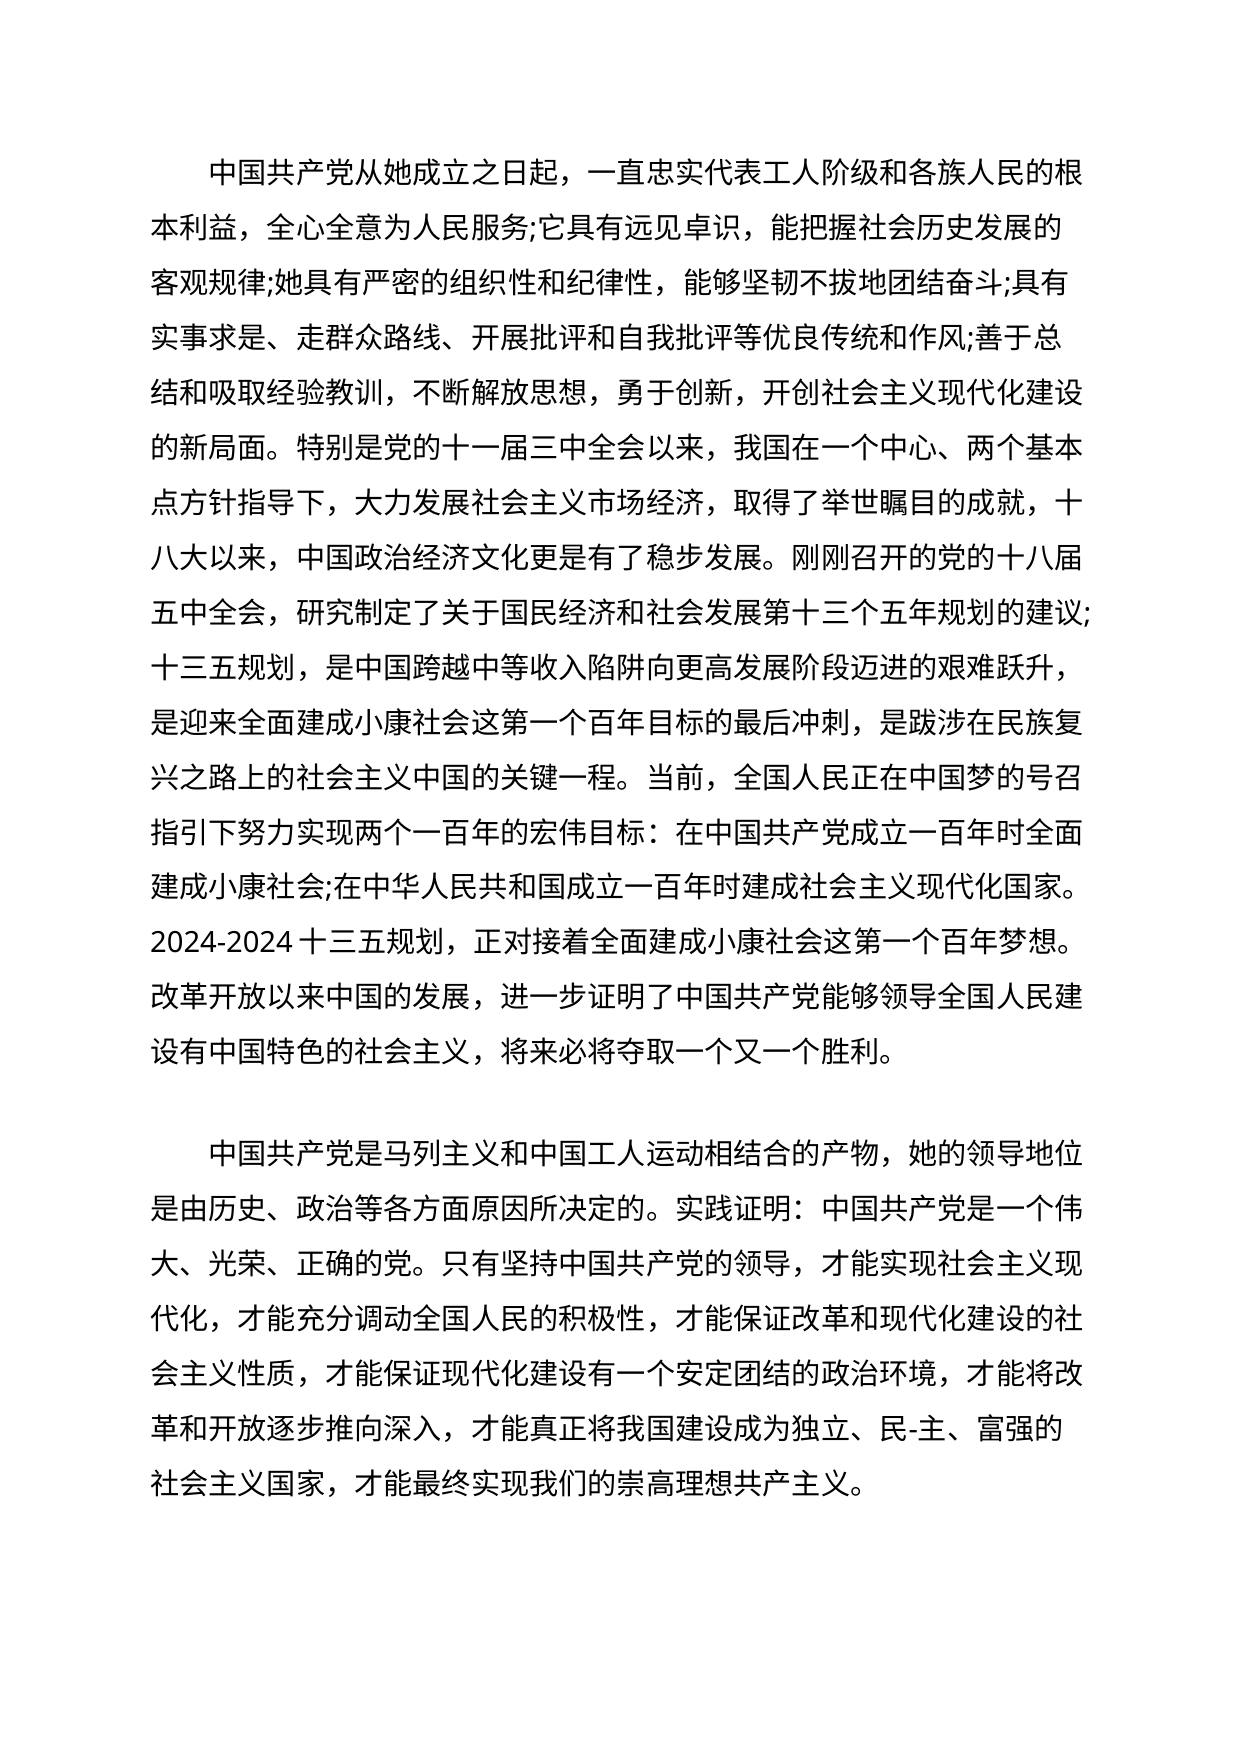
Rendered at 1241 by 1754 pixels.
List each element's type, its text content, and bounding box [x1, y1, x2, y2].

text 中国共产党从她成立之日起，一直忠实代表工人阶级和各族人民的根本利益，全心全意为人民服务;它具有远见卓识，能把握社会历史发展的客观规律;她具有严密的组织性和纪律性，能够坚韧不拔地团结奋斗;具有实事求是、走群众路线、开展批评和自我批评等优良传统和作风;善于总结和吸取经验教训，不断解放思想，勇于创新，开创社会主义现代化建设的新局面。特别是党的十一届三中全会以来，我国在一个中心、两个基本点方针指导下，大力发展社会主义市场经济，取得了举世瞩目的成就，十八大以来，中国政治经济文化更是有了稳步发展。刚刚召开的党的十八届五中全会，研究制定了关于国民经济和社会发展第十三个五年规划的建议;十三五规划，是中国跨越中等收入陷阱向更高发展阶段迈进的艰难跃升，是迎来全面建成小康社会这第一个百年目标的最后冲刺，是跋涉在民族复兴之路上的社会主义中国的关键一程。当前，全国人民正在中国梦的号召指引下努力实现两个一百年的宏伟目标：在中国共产党成立一百年时全面建成小康社会;在中华人民共和国成立一百年时建成社会主义现代化国家。2024-2024十三五规划，正对接着全面建成小康社会这第一个百年梦想。改革开放以来中国的发展，进一步证明了中国共产党能够领导全国人民建设有中国特色的社会主义，将来必将夺取一个又一个胜利。 [150, 150, 1090, 1071]
text 中国共产党是马列主义和中国工人运动相结合的产物，她的领导地位是由历史、政治等各方面原因所决定的。实践证明：中国共产党是一个伟大、光荣、正确的党。只有坚持中国共产党的领导，才能实现社会主义现代化，才能充分调动全国人民的积极性，才能保证改革和现代化建设的社会主义性质，才能保证现代化建设有一个安定团结的政治环境，才能将改革和开放逐步推向深入，才能真正将我国建设成为独立、民-主、富强的社会主义国家，才能最终实现我们的崇高理想共产主义。 [150, 1131, 1090, 1502]
